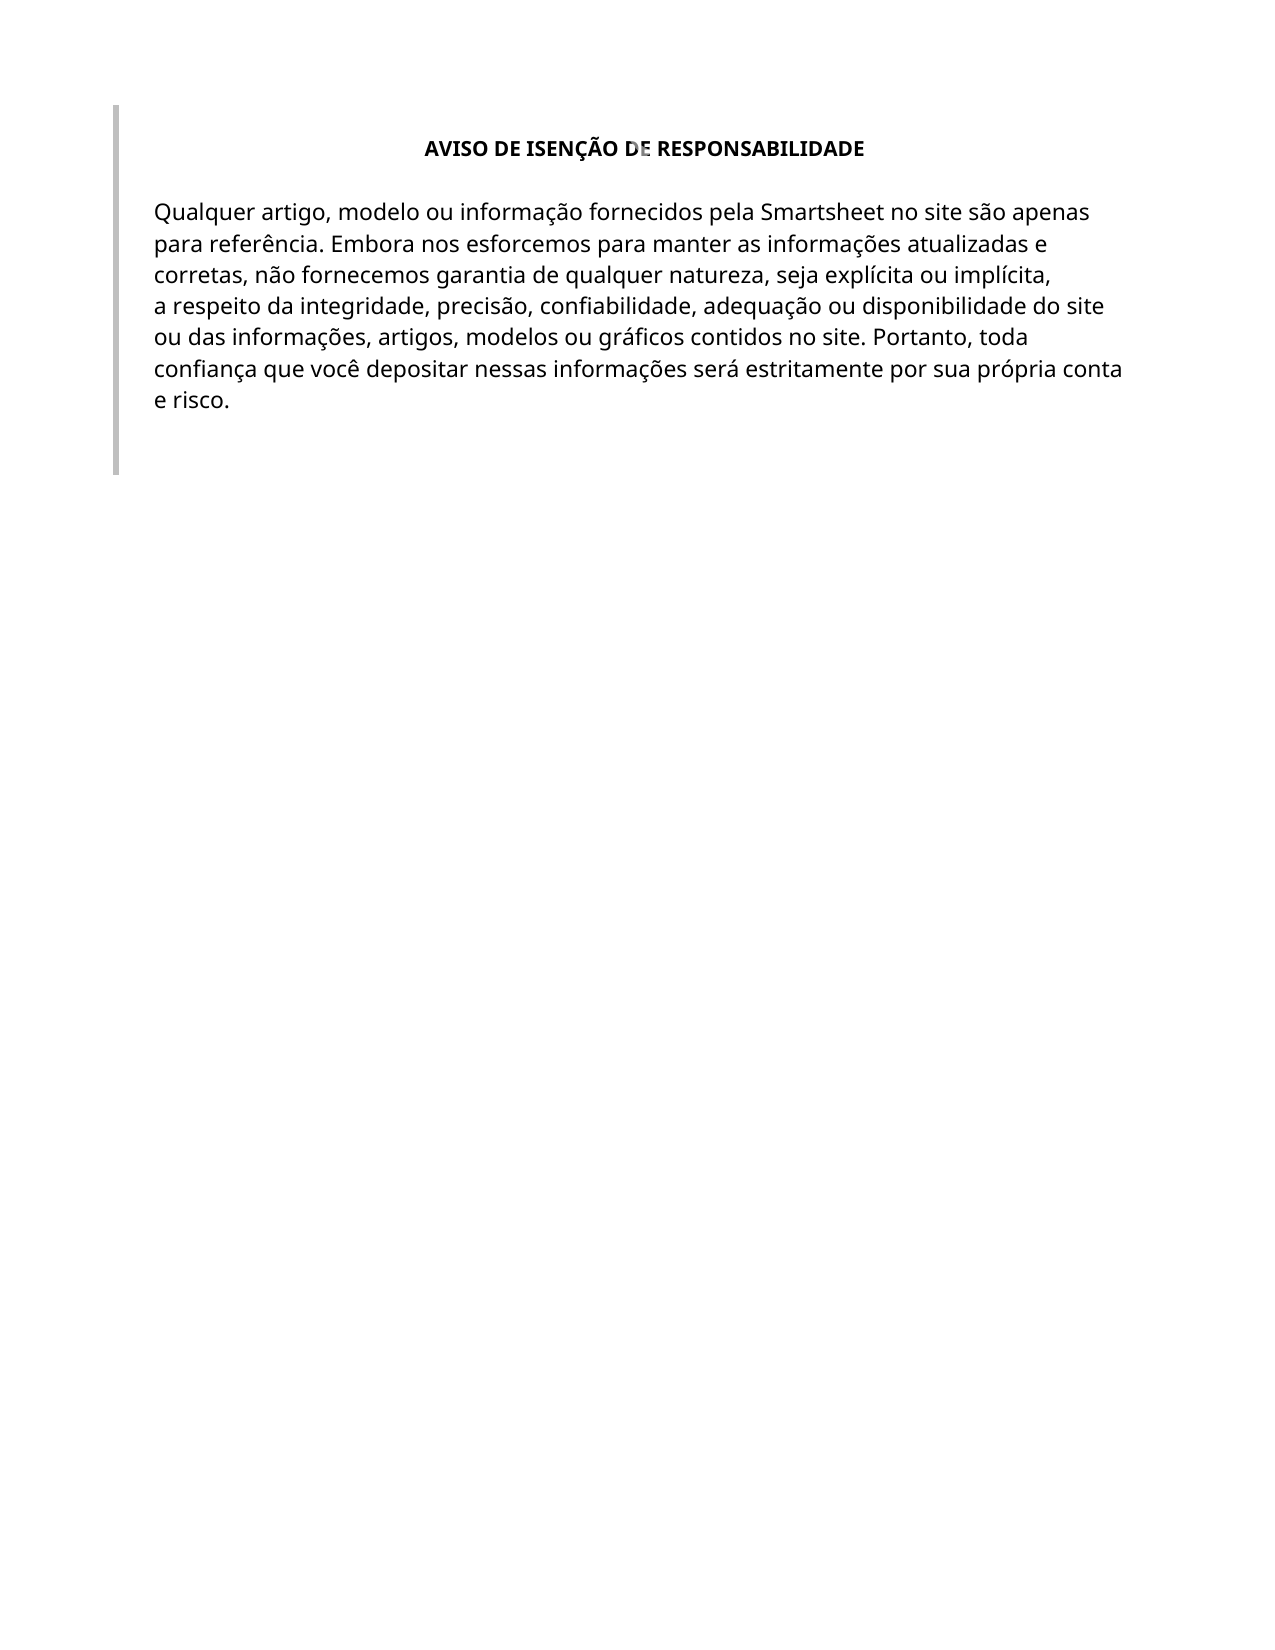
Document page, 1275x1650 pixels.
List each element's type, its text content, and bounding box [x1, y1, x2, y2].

table_header AVISO DE ISENÇÃO DE RESPONSABILIDADE Qualquer artigo, modelo ou informação fornecidos pela Smartsheet no site são apenas para referência. Embora nos esforcemos para manter as informações atualizadas e corretas, não fornecemos garantia de qualquer natureza, seja explícita ou implícita, a respeito da integridade, precisão, confiabilidade, adequação ou disponibilidade do site ou das informações, artigos, modelos ou gráficos contidos no site. Portanto, toda confiança que você depositar nessas informações será estritamente por sua própria conta e risco. [119, 105, 1147, 475]
